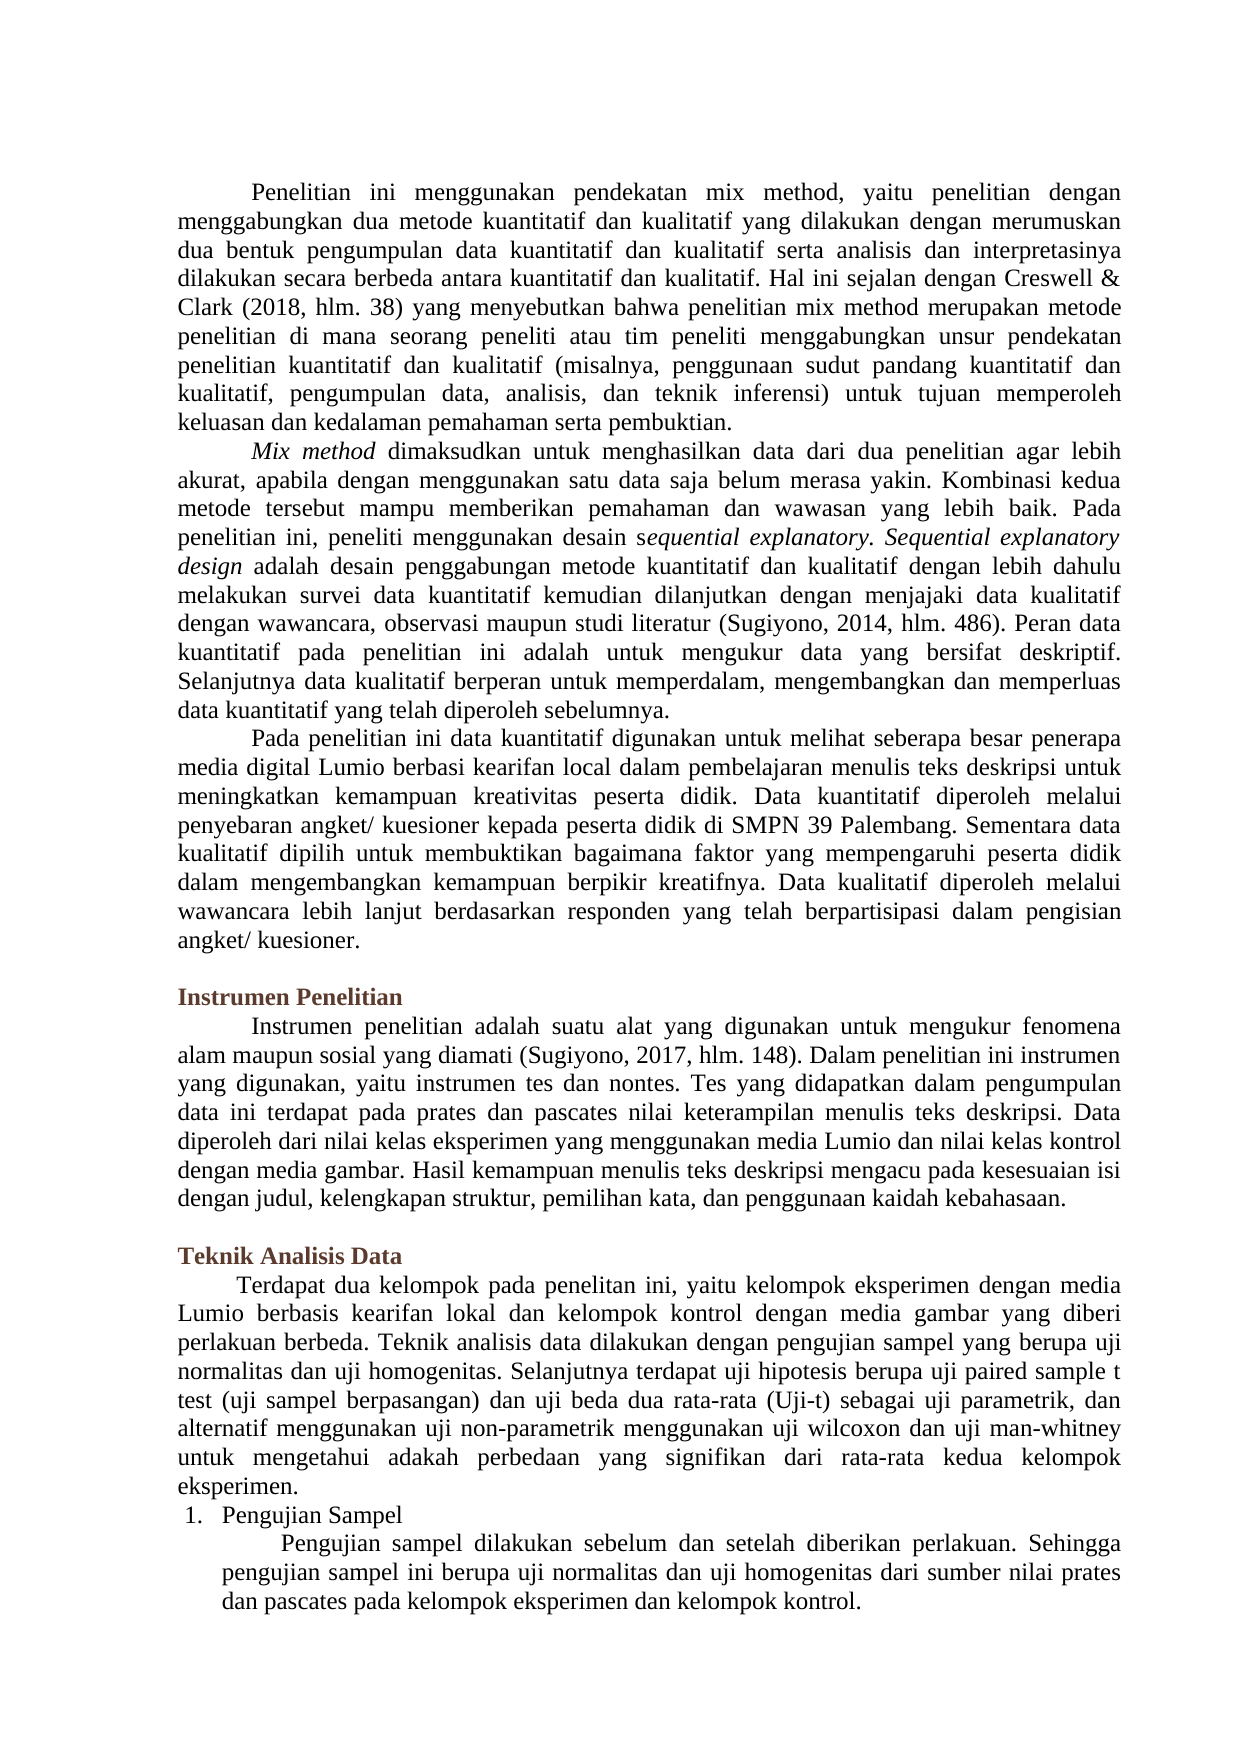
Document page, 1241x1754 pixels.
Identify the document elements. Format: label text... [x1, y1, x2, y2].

text Penelitian ini menggunakan pendekatan mix method, yaitu penelitian dengan menggabungkan dua metode kuantitatif dan kualitatif yang dilakukan dengan merumuskan dua bentuk pengumpulan data kuantitatif dan kualitatif serta analisis dan interpretasinya dilakukan secara berbeda antara kuantitatif dan kualitatif. Hal ini sejalan dengan Creswell & Clark (2018, hlm. 38) yang menyebutkan bahwa penelitian mix method merupakan metode penelitian di mana seorang peneliti atau tim peneliti menggabungkan unsur pendekatan penelitian kuantitatif dan kualitatif (misalnya, penggunaan sudut pandang kuantitatif dan kualitatif, pengumpulan data, analisis, dan teknik inferensi) untuk tujuan memperoleh keluasan dan kedalaman pemahaman serta pembuktian. [177, 177, 1122, 436]
text Teknik Analisis Data [177, 1241, 1122, 1270]
list Pengujian Sampel [184, 1500, 1122, 1528]
text Pengujian sampel dilakukan sebelum dan setelah diberikan perlakuan. Sehingga pengujian sampel ini berupa uji normalitas dan uji homogenitas dari sumber nilai prates dan pascates pada kelompok eksperimen dan kelompok kontrol. [222, 1528, 1122, 1615]
text Pada penelitian ini data kuantitatif digunakan untuk melihat seberapa besar penerapa media digital Lumio berbasi kearifan local dalam pembelajaran menulis teks deskripsi untuk meningkatkan kemampuan kreativitas peserta didik. Data kuantitatif diperoleh melalui penyebaran angket/ kuesioner kepada peserta didik di SMPN 39 Palembang. Sementara data kualitatif dipilih untuk membuktikan bagaimana faktor yang mempengaruhi peserta didik dalam mengembangkan kemampuan berpikir kreatifnya. Data kualitatif diperoleh melalui wawancara lebih lanjut berdasarkan responden yang telah berpartisipasi dalam pengisian angket/ kuesioner. [177, 723, 1122, 953]
text Mix method dimaksudkan untuk menghasilkan data dari dua penelitian agar lebih akurat, apabila dengan menggunakan satu data saja belum merasa yakin. Kombinasi kedua metode tersebut mampu memberikan pemahaman dan wawasan yang lebih baik. Pada penelitian ini, peneliti menggunakan desain sequential explanatory. Sequential explanatory design adalah desain penggabungan metode kuantitatif dan kualitatif dengan lebih dahulu melakukan survei data kuantitatif kemudian dilanjutkan dengan menjajaki data kualitatif dengan wawancara, observasi maupun studi literatur (Sugiyono, 2014, hlm. 486). Peran data kuantitatif pada penelitian ini adalah untuk mengukur data yang bersifat deskriptif. Selanjutnya data kualitatif berperan untuk memperdalam, mengembangkan dan memperluas data kuantitatif yang telah diperoleh sebelumnya. [177, 436, 1122, 723]
text Instrumen Penelitian [177, 982, 1122, 1011]
text Terdapat dua kelompok pada penelitan ini, yaitu kelompok eksperimen dengan media Lumio berbasis kearifan lokal dan kelompok kontrol dengan media gambar yang diberi perlakuan berbeda. Teknik analisis data dilakukan dengan pengujian sampel yang berupa uji normalitas dan uji homogenitas. Selanjutnya terdapat uji hipotesis berupa uji paired sample t test (uji sampel berpasangan) dan uji beda dua rata-rata (Uji-t) sebagai uji parametrik, dan alternatif menggunakan uji non-parametrik menggunakan uji wilcoxon dan uji man-whitney untuk mengetahui adakah perbedaan yang signifikan dari rata-rata kedua kelompok eksperimen. [177, 1270, 1122, 1500]
text Instrumen penelitian adalah suatu alat yang digunakan untuk mengukur fenomena alam maupun sosial yang diamati (Sugiyono, 2017, hlm. 148). Dalam penelitian ini instrumen yang digunakan, yaitu instrumen tes dan nontes. Tes yang didapatkan dalam pengumpulan data ini terdapat pada prates dan pascates nilai keterampilan menulis teks deskripsi. Data diperoleh dari nilai kelas eksperimen yang menggunakan media Lumio dan nilai kelas kontrol dengan media gambar. Hasil kemampuan menulis teks deskripsi mengacu pada kesesuaian isi dengan judul, kelengkapan struktur, pemilihan kata, dan penggunaan kaidah kebahasaan. [177, 1011, 1122, 1212]
